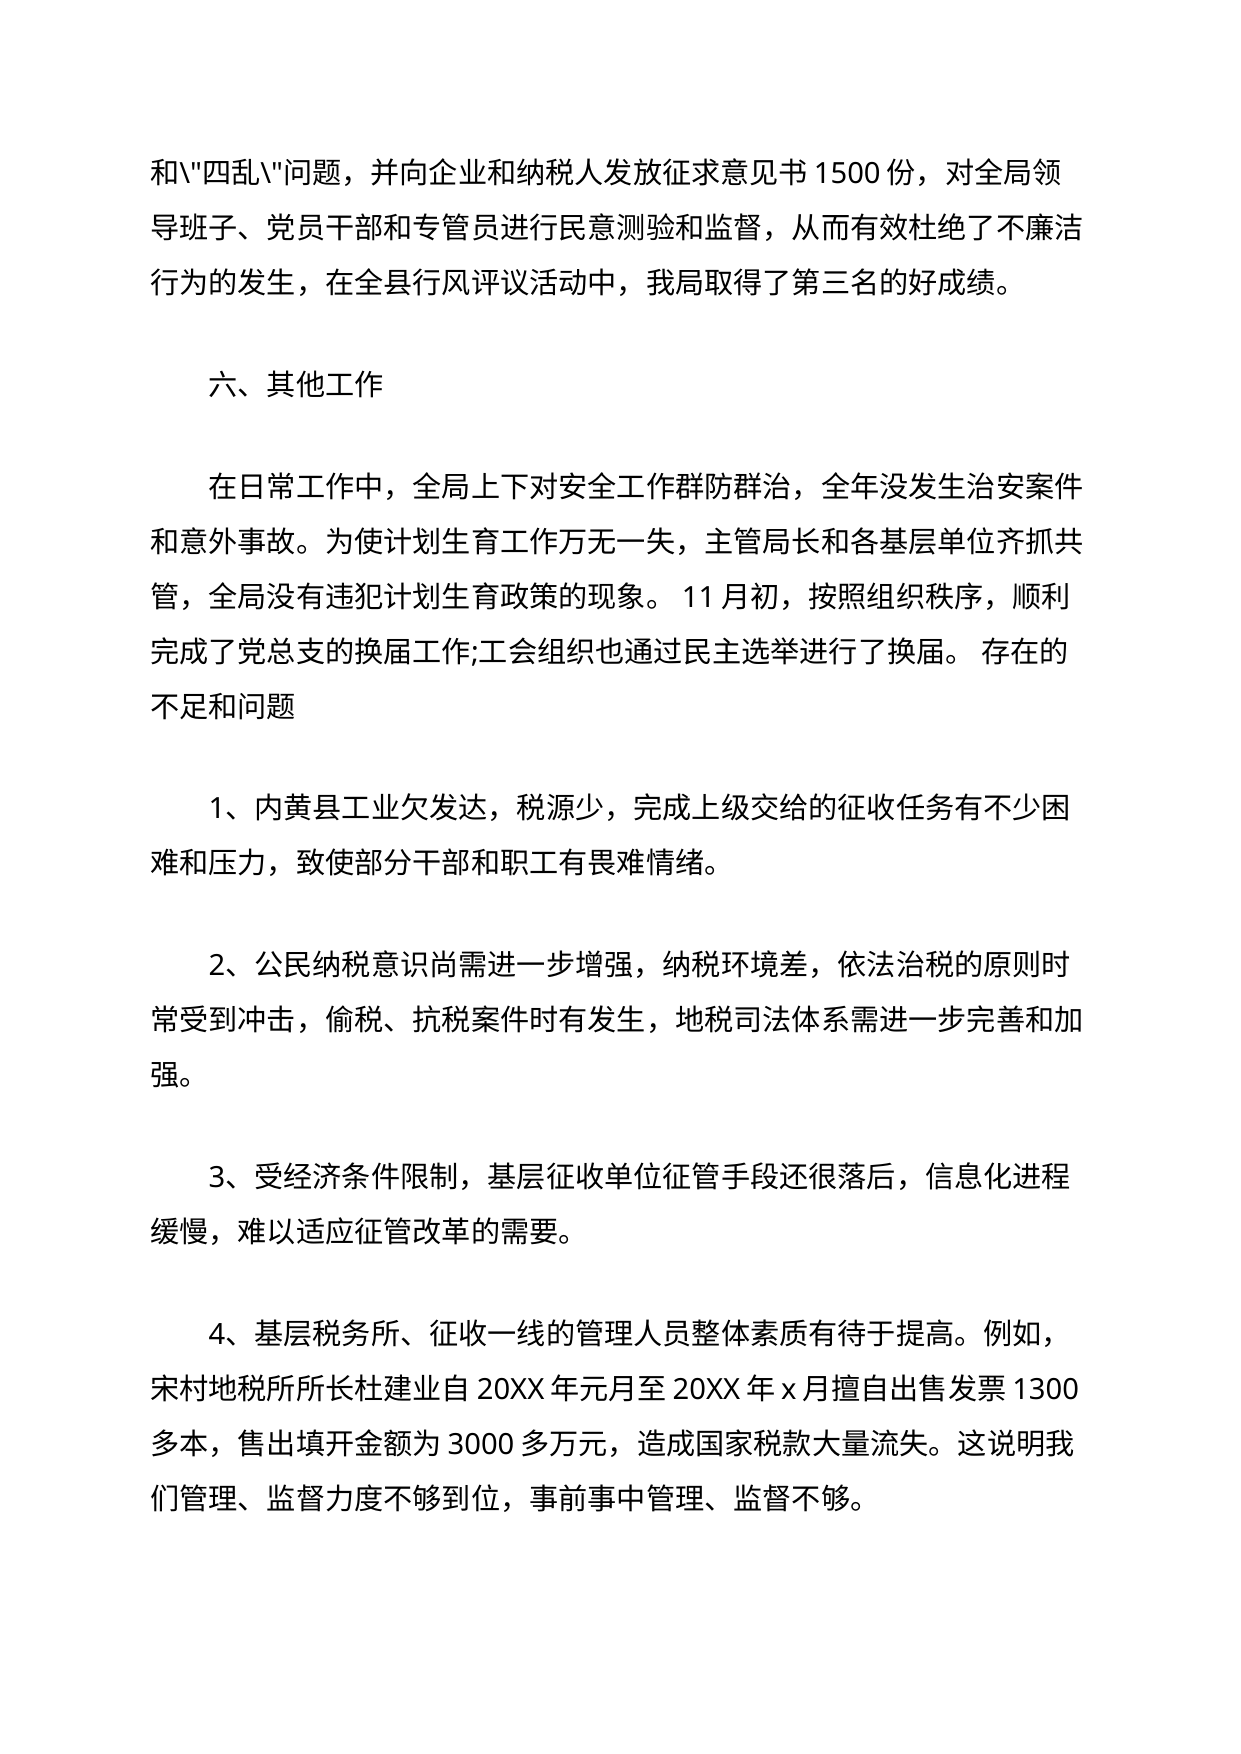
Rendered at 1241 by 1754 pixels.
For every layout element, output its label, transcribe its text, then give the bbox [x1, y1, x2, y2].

text 4、基层税务所、征收一线的管理人员整体素质有待于提高。例如，宋村地税所所长杜建业自20XX年元月至20XX年x月擅自出售发票1300多本，售出填开金额为3000多万元，造成国家税款大量流失。这说明我们管理、监督力度不够到位，事前事中管理、监督不够。 [150, 1310, 1090, 1517]
text 3、受经济条件限制，基层征收单位征管手段还很落后，信息化进程缓慢，难以适应征管改革的需要。 [150, 1153, 1090, 1251]
text 1、内黄县工业欠发达，税源少，完成上级交给的征收任务有不少困难和压力，致使部分干部和职工有畏难情绪。 [150, 785, 1090, 882]
text 在日常工作中，全局上下对安全工作群防群治，全年没发生治安案件和意外事故。为使计划生育工作万无一失，主管局长和各基层单位齐抓共管，全局没有违犯计划生育政策的现象。 11月初，按照组织秩序，顺利完成了党总支的换届工作;工会组织也通过民主选举进行了换届。 存在的不足和问题 [150, 463, 1090, 726]
text 2、公民纳税意识尚需进一步增强，纳税环境差，依法治税的原则时常受到冲击，偷税、抗税案件时有发生，地税司法体系需进一步完善和加强。 [150, 942, 1090, 1094]
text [150, 150, 1090, 302]
text 六、其他工作 [150, 362, 1090, 404]
